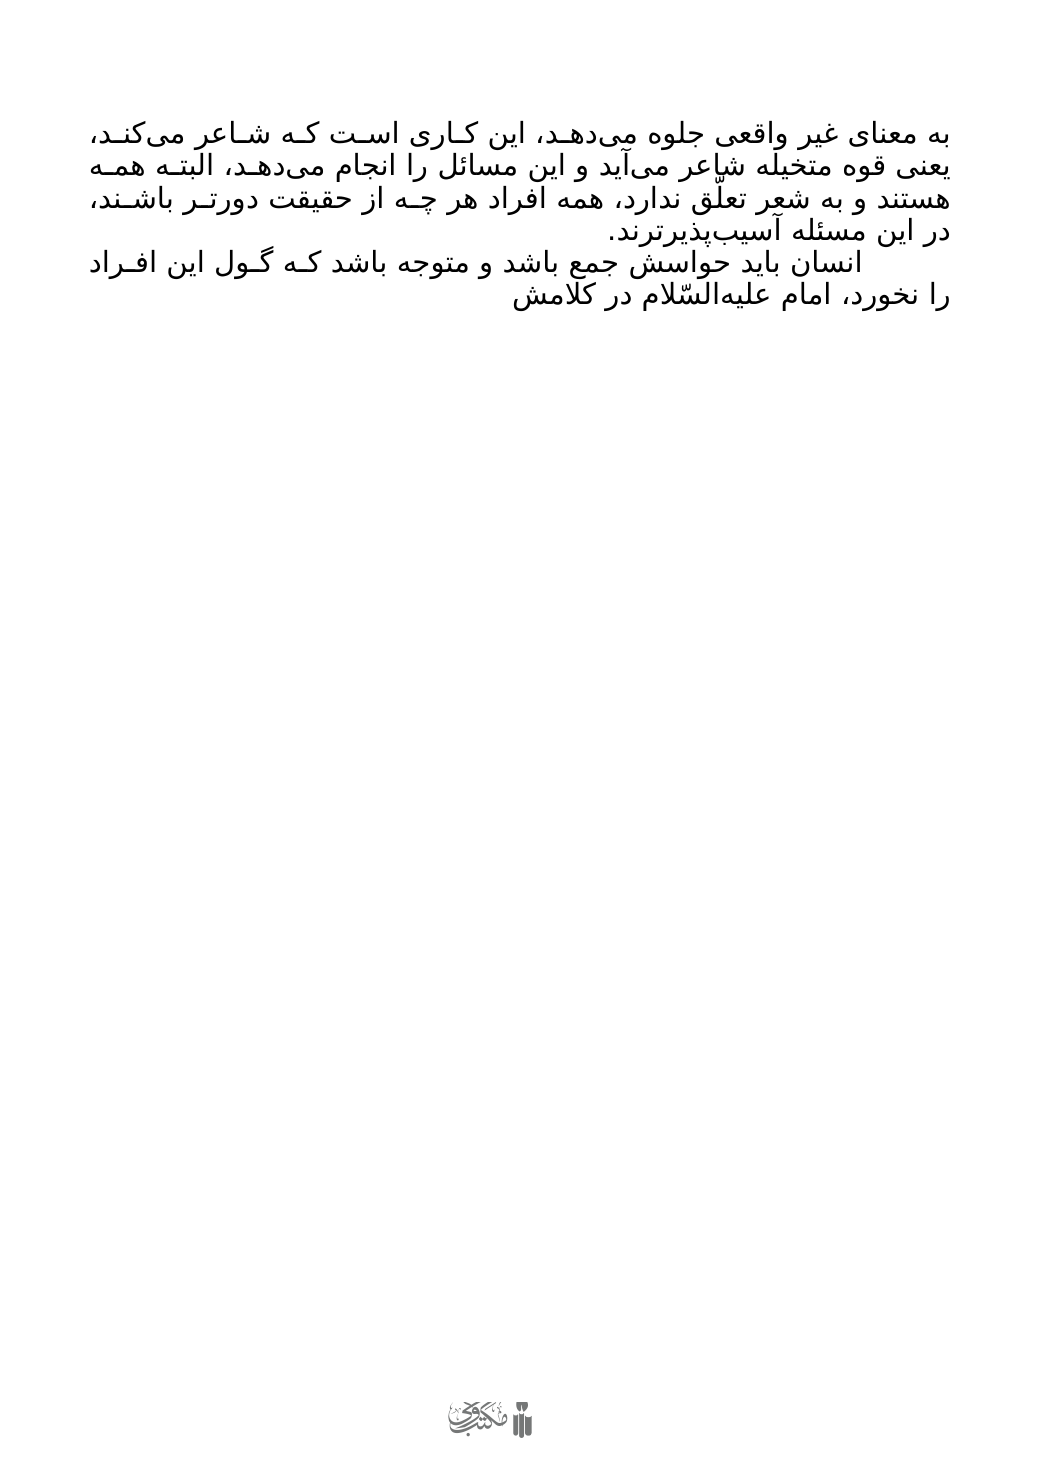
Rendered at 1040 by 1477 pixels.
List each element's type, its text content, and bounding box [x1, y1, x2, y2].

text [89, 118, 951, 247]
text انسان باید حواسش جمع باشد و متوجه باشد كه گول این افراد را نخورد، امام علیه‌السّلام در كلامش‌ [89, 247, 951, 312]
picture [443, 1402, 537, 1438]
